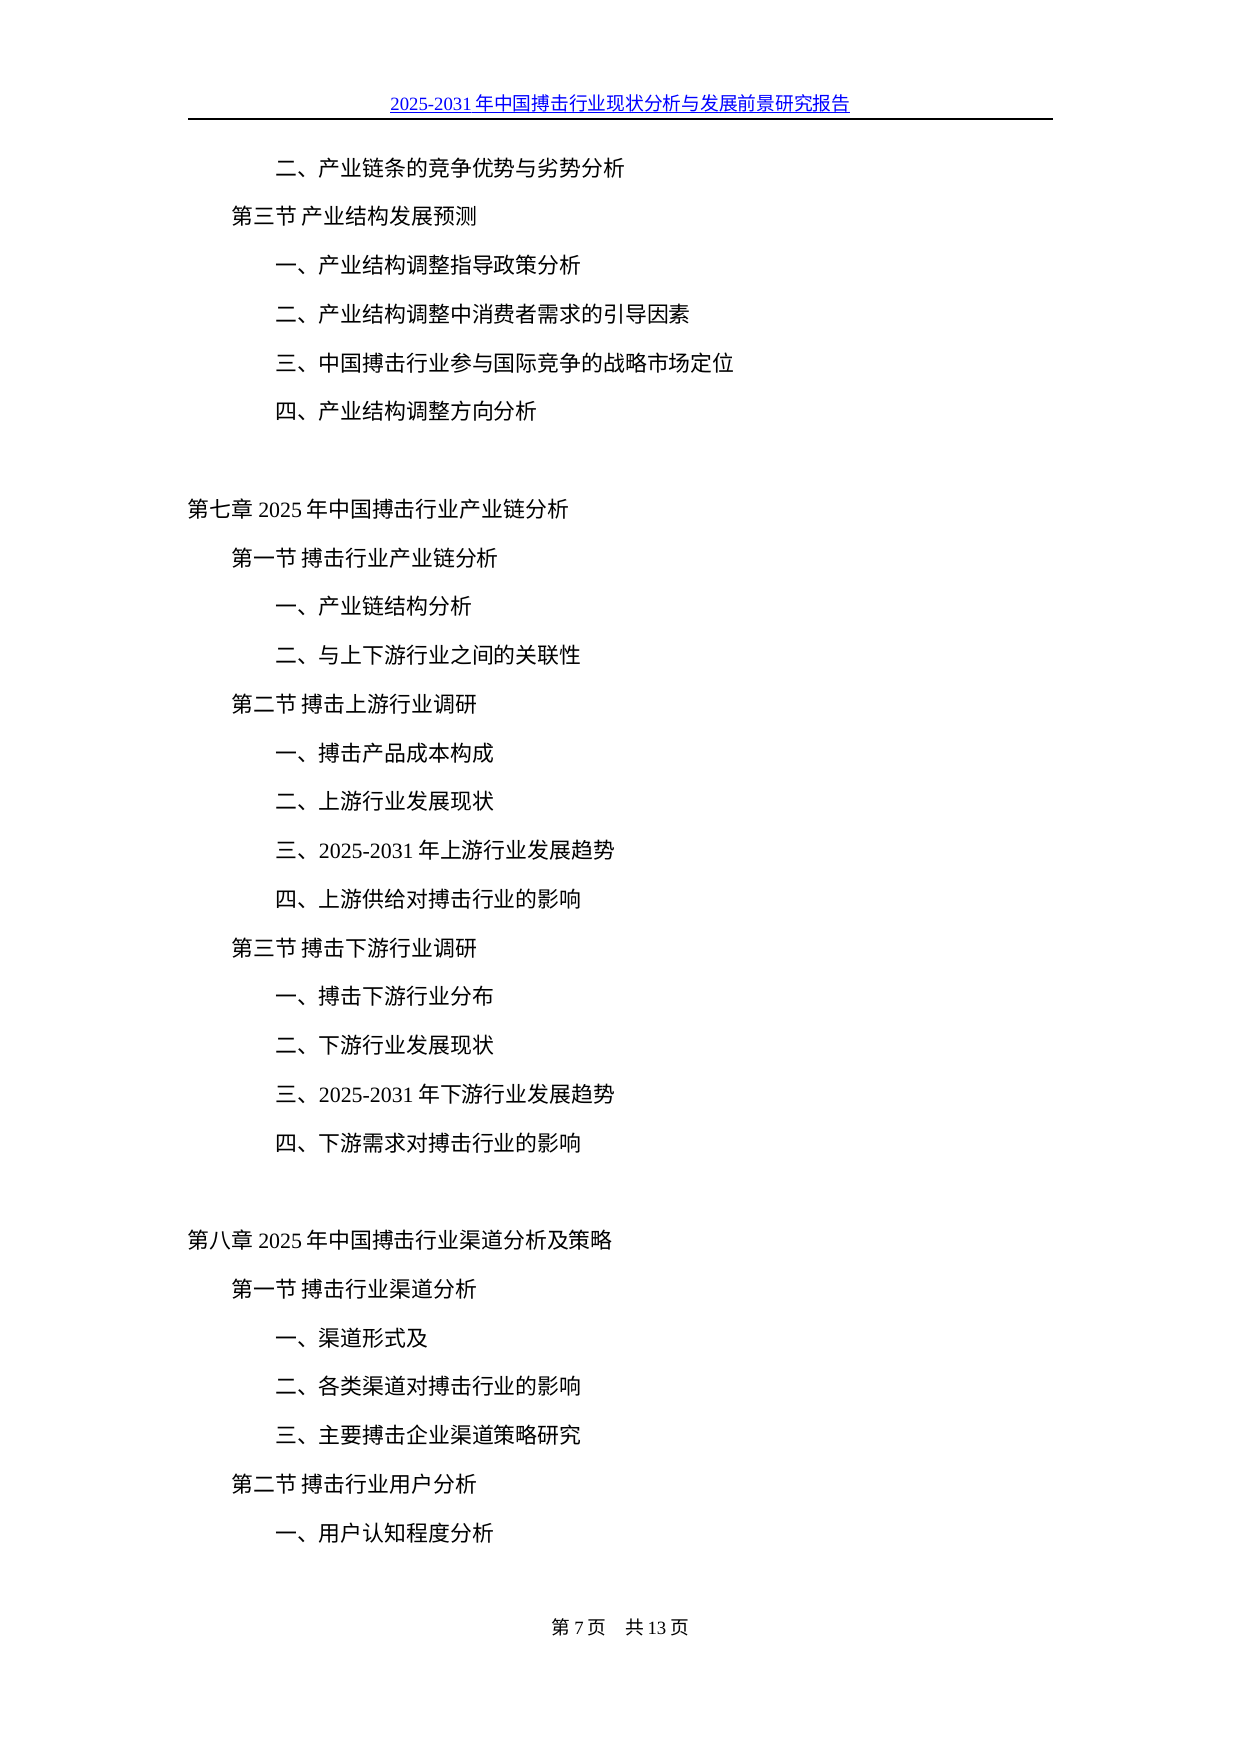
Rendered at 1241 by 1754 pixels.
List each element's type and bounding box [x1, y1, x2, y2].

text [187, 150, 1053, 1548]
